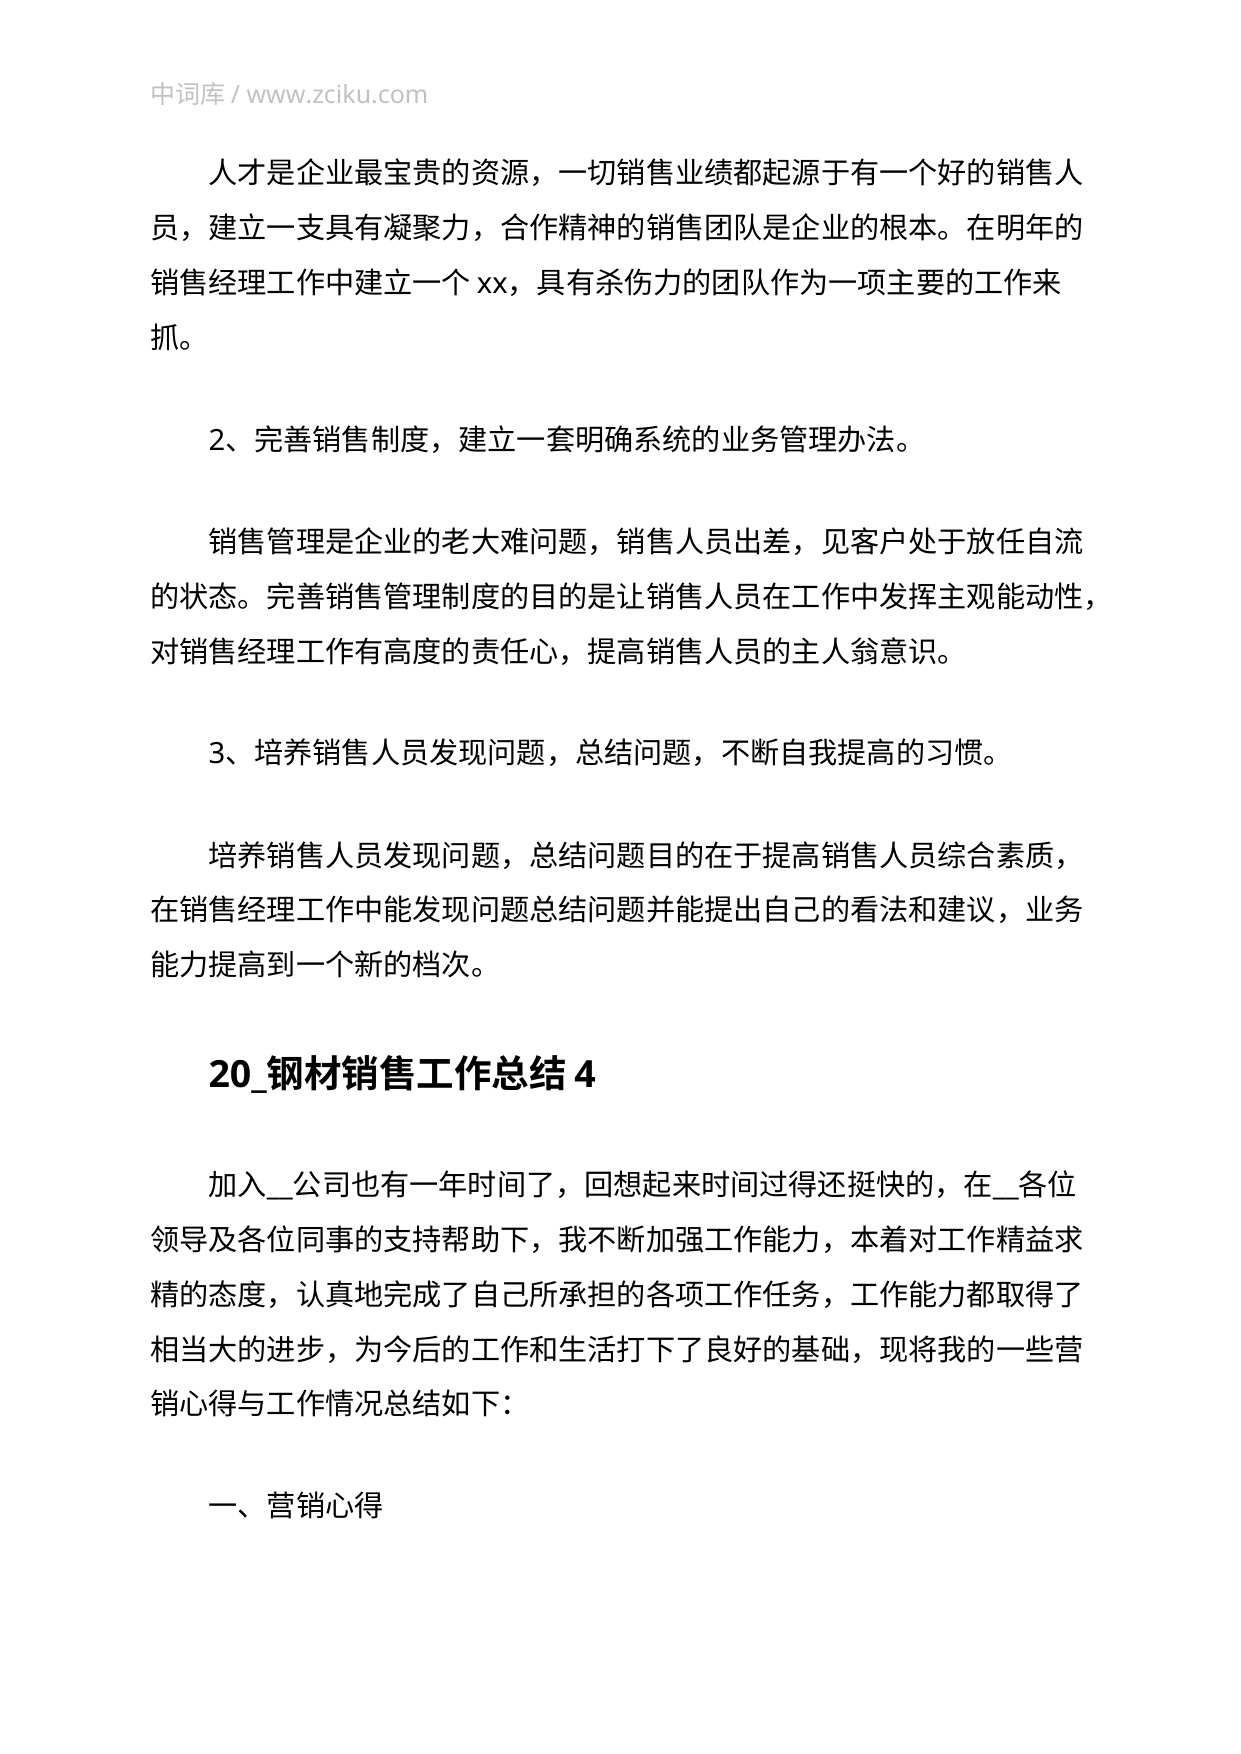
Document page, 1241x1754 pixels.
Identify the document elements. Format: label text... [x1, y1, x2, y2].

text 人才是企业最宝贵的资源，一切销售业绩都起源于有一个好的销售人员，建立一支具有凝聚力，合作精神的销售团队是企业的根本。在明年的销售经理工作中建立一个xx，具有杀伤力的团队作为一项主要的工作来抓。 [150, 150, 1090, 357]
text 销售管理是企业的老大难问题，销售人员出差，见客户处于放任自流的状态。完善销售管理制度的目的是让销售人员在工作中发挥主观能动性，对销售经理工作有高度的责任心，提高销售人员的主人翁意识。 [150, 518, 1090, 671]
text 加入__公司也有一年时间了，回想起来时间过得还挺快的，在__各位领导及各位同事的支持帮助下，我不断加强工作能力，本着对工作精益求精的态度，认真地完成了自己所承担的各项工作任务，工作能力都取得了相当大的进步，为今后的工作和生活打下了良好的基础，现将我的一些营销心得与工作情况总结如下： [150, 1161, 1090, 1423]
text 一、营销心得 [150, 1483, 1090, 1525]
text 培养销售人员发现问题，总结问题目的在于提高销售人员综合素质，在销售经理工作中能发现问题总结问题并能提出自己的看法和建议，业务能力提高到一个新的档次。 [150, 832, 1090, 984]
text 3、培养销售人员发现问题，总结问题，不断自我提高的习惯。 [150, 730, 1090, 772]
text 20_钢材销售工作总结4 [150, 1044, 1090, 1098]
text 2、完善销售制度，建立一套明确系统的业务管理办法。 [150, 417, 1090, 459]
